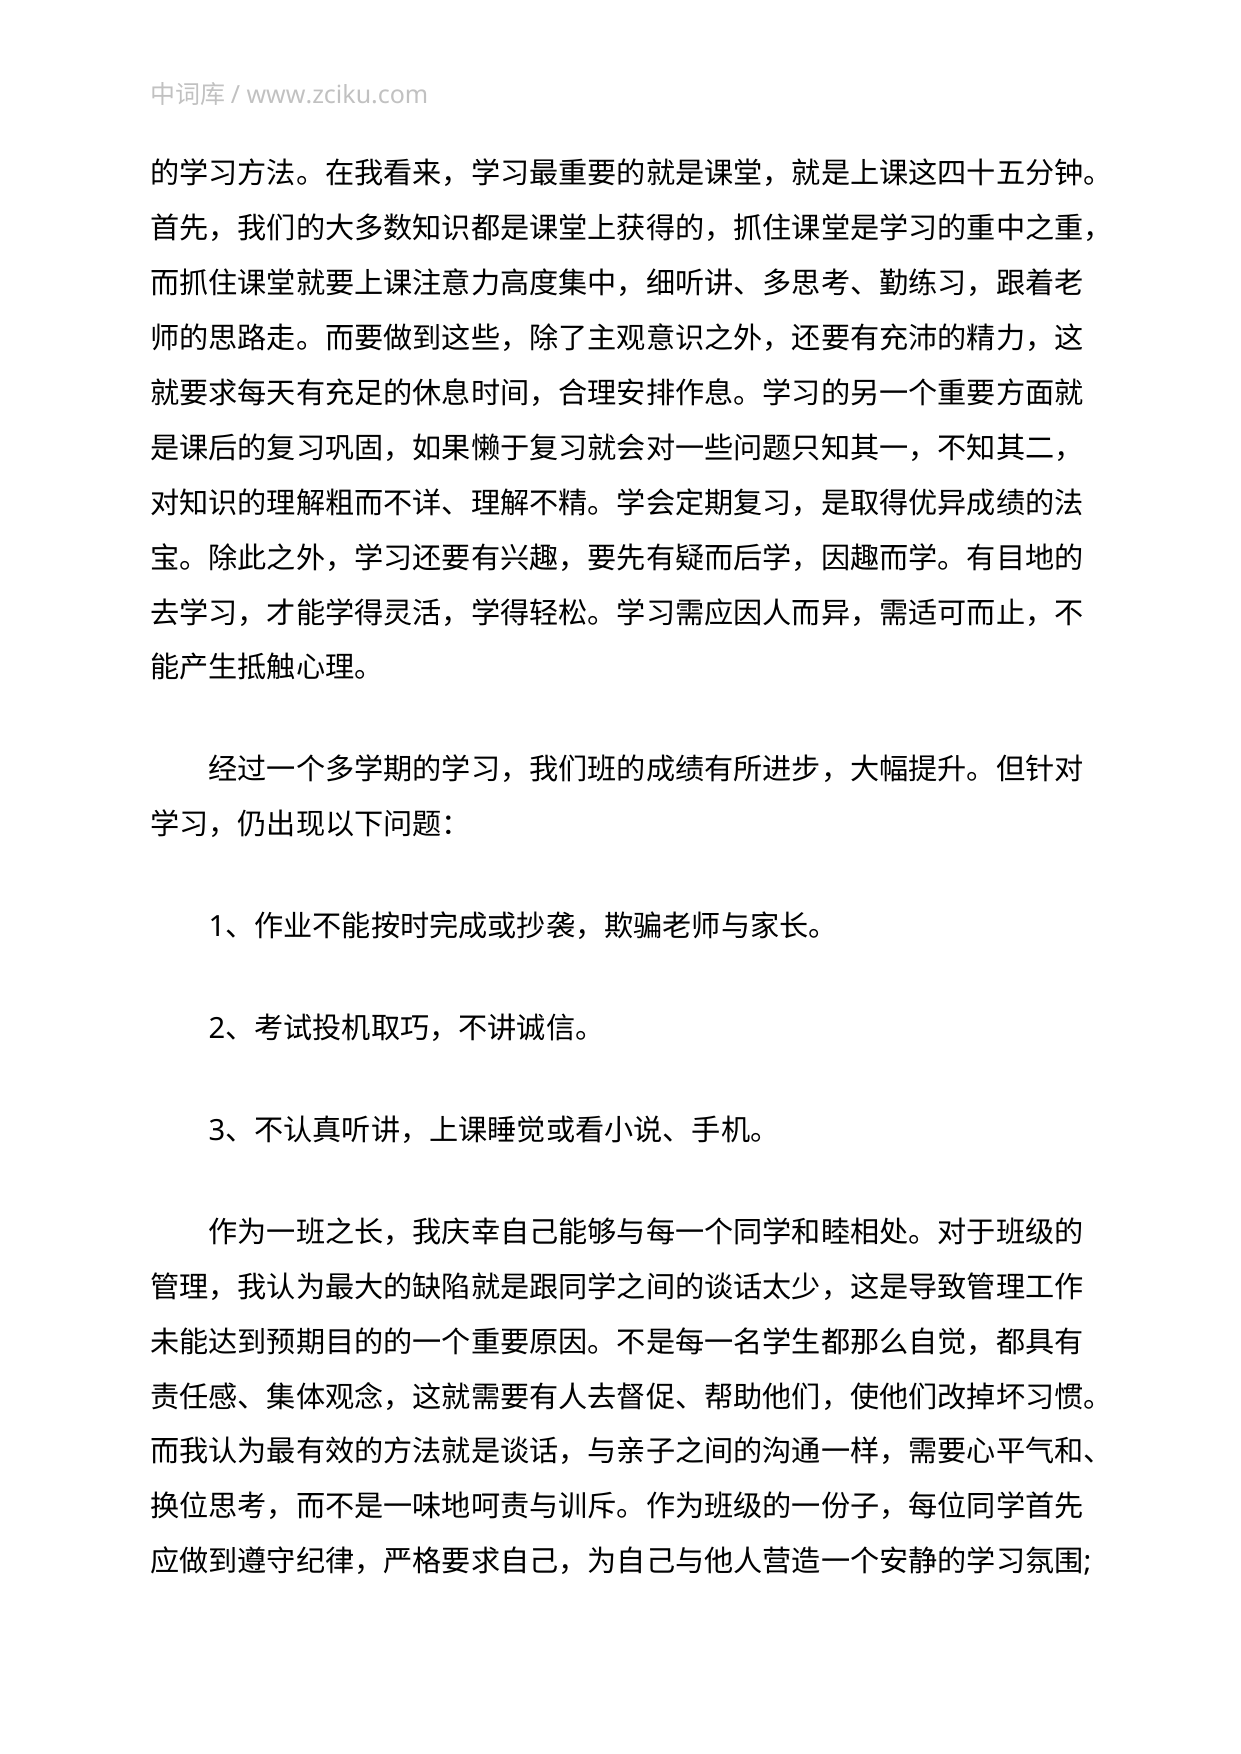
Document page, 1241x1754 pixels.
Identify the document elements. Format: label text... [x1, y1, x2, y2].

text 1、作业不能按时完成或抄袭，欺骗老师与家长。 [150, 902, 1090, 945]
text 经过一个多学期的学习，我们班的成绩有所进步，大幅提升。但针对学习，仍出现以下问题： [150, 746, 1090, 843]
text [150, 150, 1090, 686]
text 2、考试投机取巧，不讲诚信。 [150, 1004, 1090, 1047]
text 3、不认真听讲，上课睡觉或看小说、手机。 [150, 1106, 1090, 1149]
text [150, 1208, 1090, 1580]
